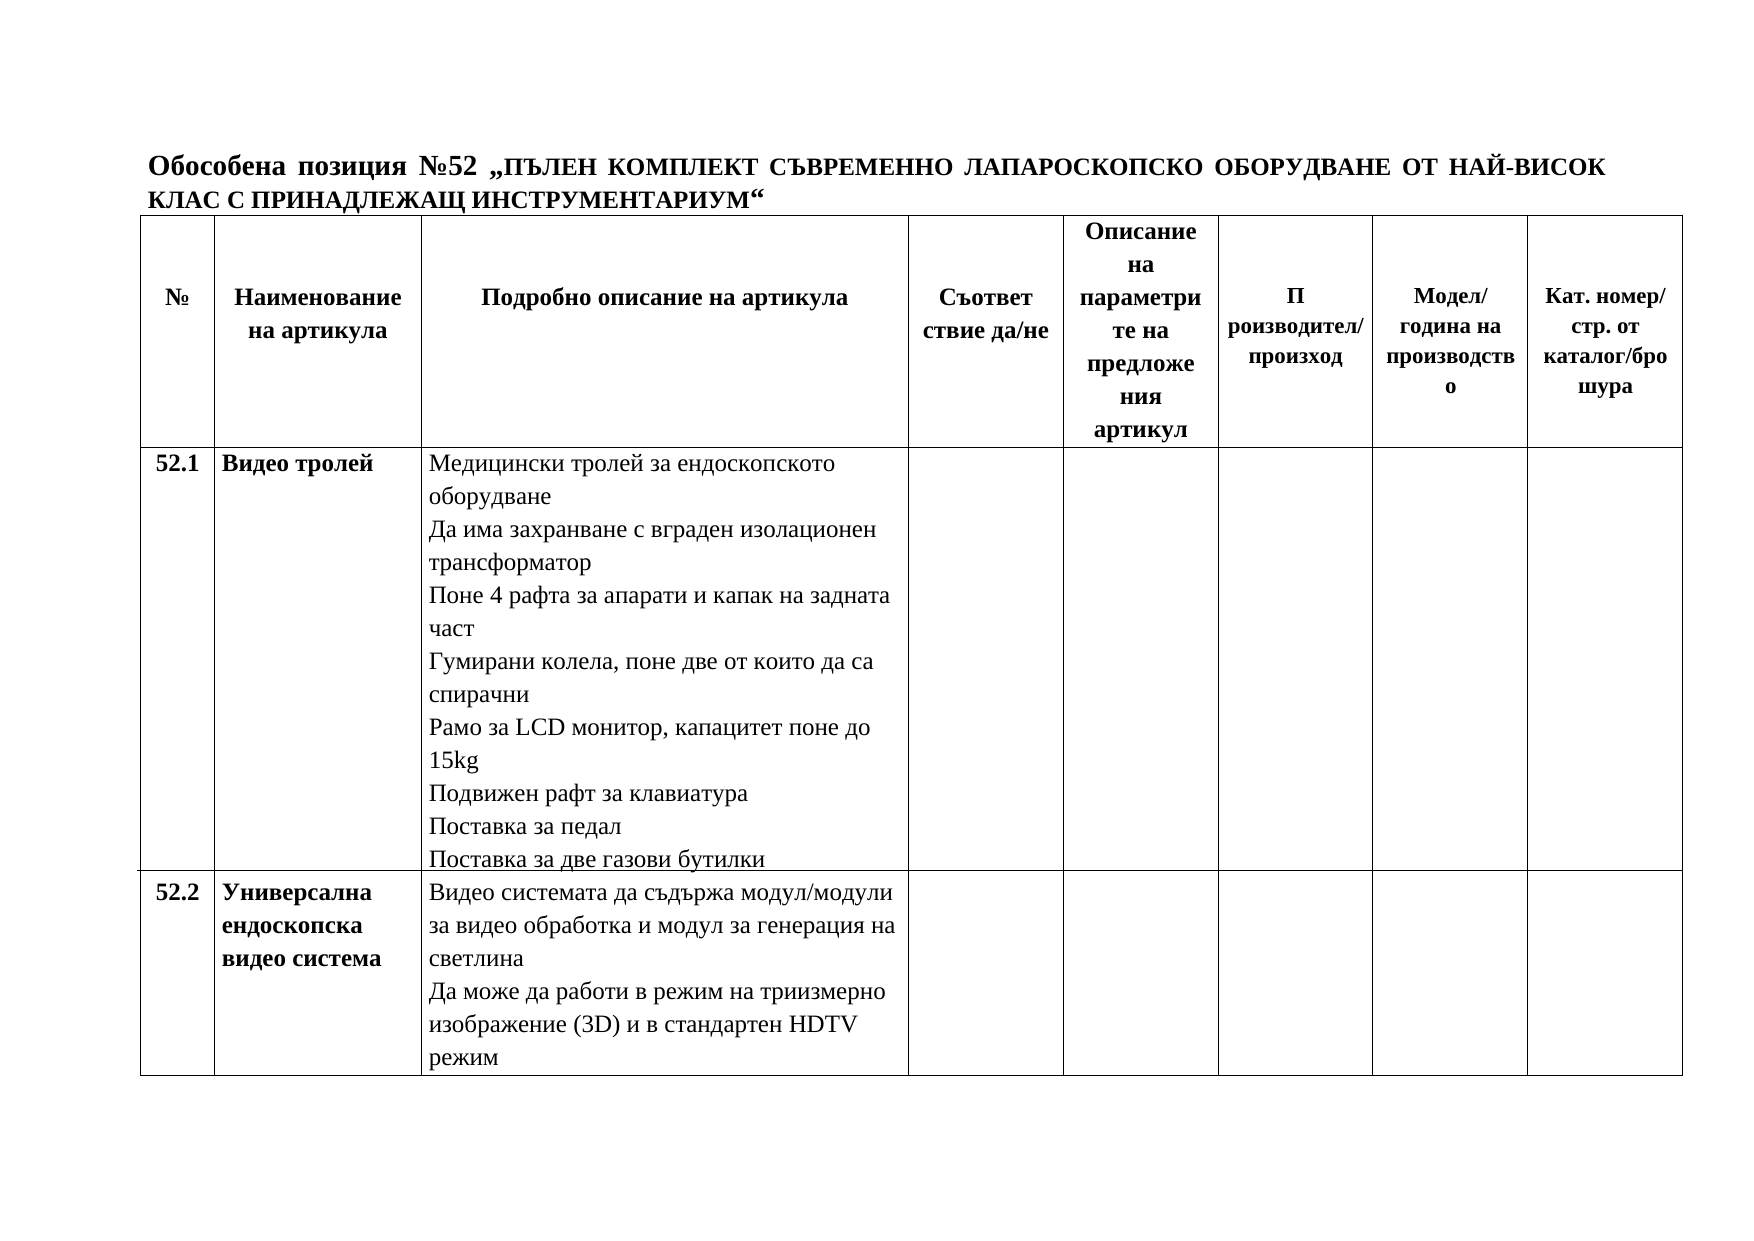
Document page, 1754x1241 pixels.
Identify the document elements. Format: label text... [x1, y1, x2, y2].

table_cell [1064, 448, 1218, 870]
table_header Подробно описание на артикула [422, 216, 908, 447]
table_cell [1373, 448, 1527, 870]
table_header Съответ ствие да/не [909, 216, 1063, 447]
text Обособена позиция №52 „ПЪЛЕН КОМПЛЕКТ СЪВРЕМЕННО ЛАПАРОСКОПСКО ОБОРУДВАНЕ ОТ НАЙ-ВИСОК КЛАС С ПРИНАДЛЕЖАЩ ИНСТРУМЕНТАРИУМ“ [148, 148, 1606, 215]
table_header Описание на параметри те на предложе ния артикул [1064, 216, 1218, 447]
table_header Модел/година на производство [1373, 216, 1527, 447]
table_cell [1064, 871, 1218, 1075]
table_cell [1528, 448, 1682, 870]
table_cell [215, 871, 421, 1075]
table_header № [141, 216, 214, 447]
table_cell [909, 871, 1063, 1075]
table_header Наименование на артикула [215, 216, 421, 447]
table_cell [141, 871, 214, 1075]
table_header Производител/произход [1219, 216, 1372, 447]
table_cell [1528, 871, 1682, 1075]
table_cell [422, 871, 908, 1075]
table_cell [1219, 448, 1372, 870]
table_cell [909, 448, 1063, 870]
table_cell [1373, 871, 1527, 1075]
table_cell [1219, 871, 1372, 1075]
table_header Кат. номер/ стр. от каталог/брошура [1528, 216, 1682, 447]
